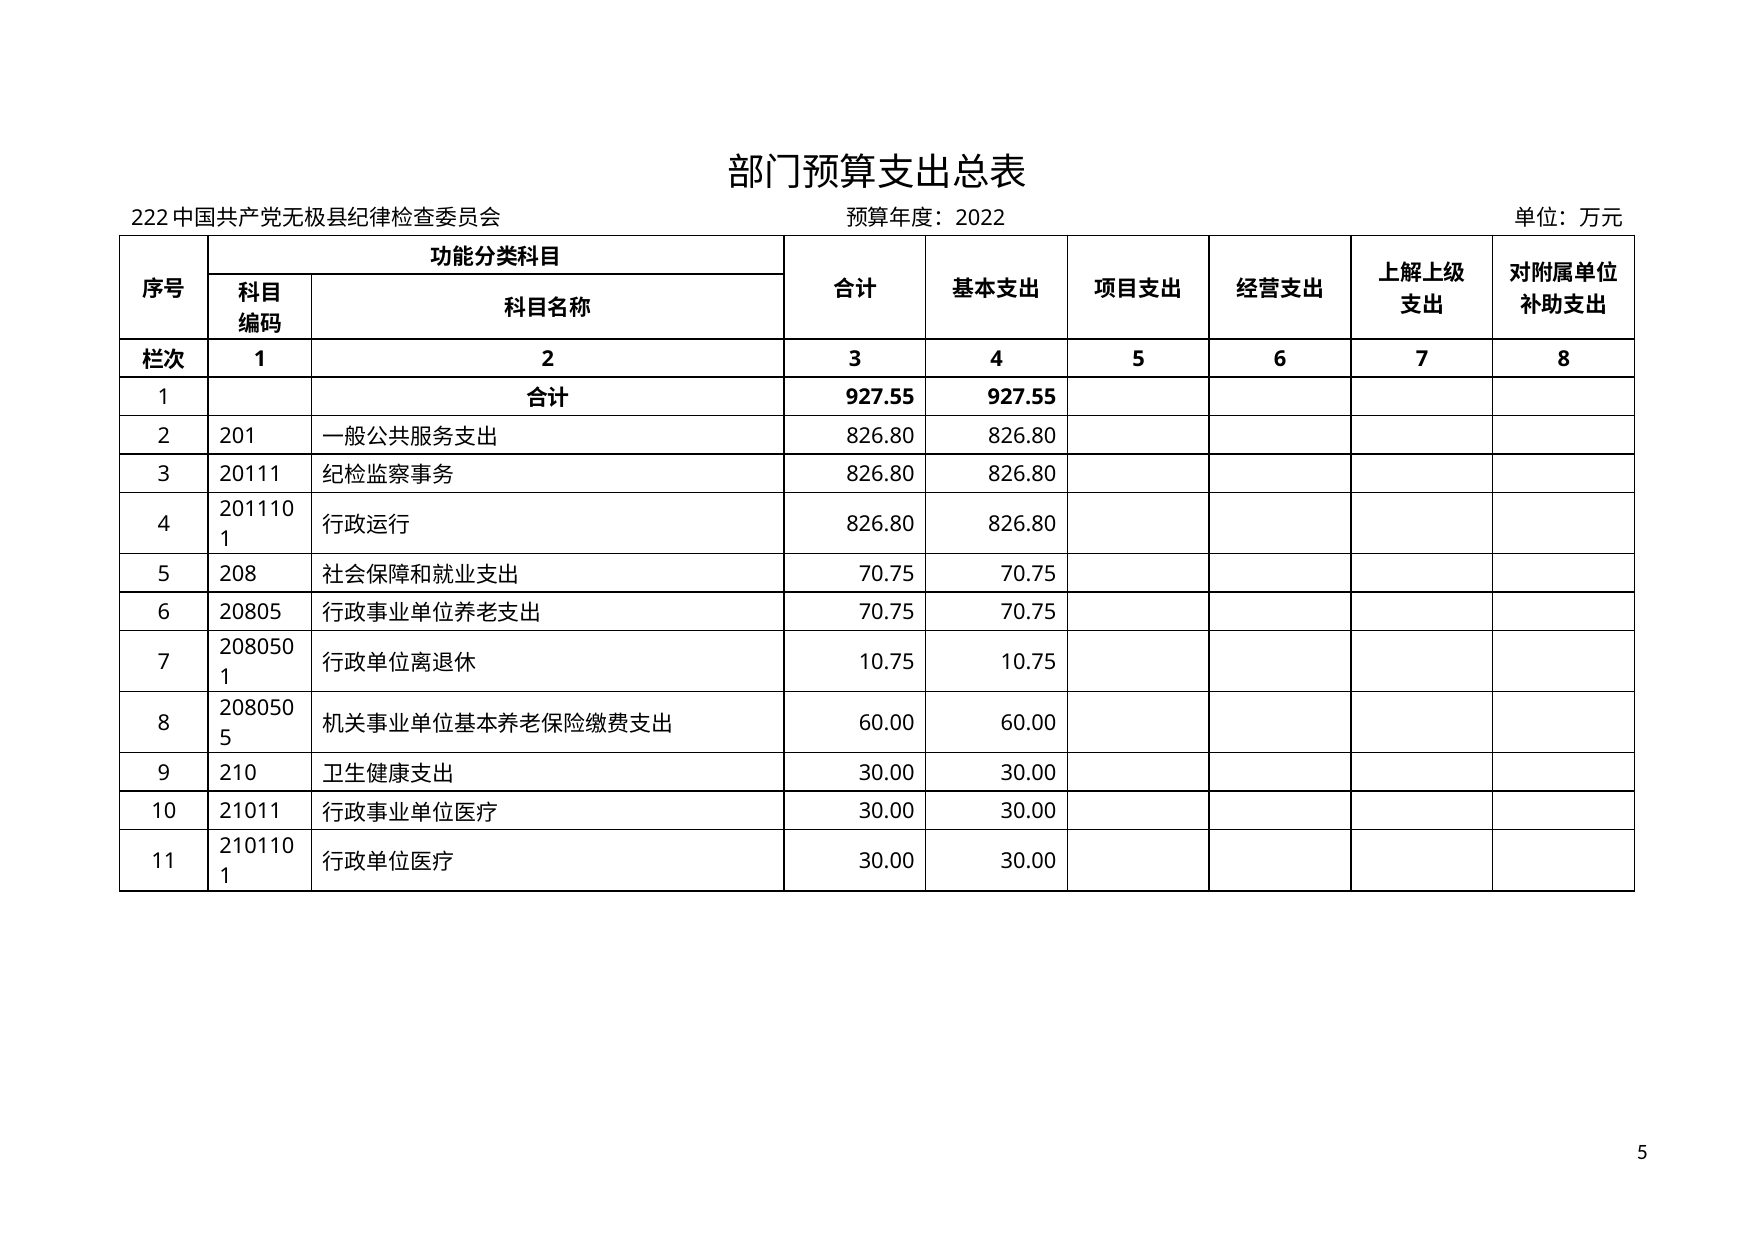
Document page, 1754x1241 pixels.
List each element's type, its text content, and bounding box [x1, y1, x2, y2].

table_cell 4 [926, 340, 1067, 376]
table_cell 上解上级 支出 [1352, 236, 1492, 338]
table_cell 30.00 [926, 792, 1067, 829]
table_cell 功能分类科目 [209, 236, 783, 273]
table_cell [1068, 692, 1208, 752]
table_cell 一般公共服务支出 [312, 416, 783, 453]
table_cell 2080505 [209, 692, 311, 752]
table_cell 70.75 [926, 593, 1067, 629]
table_cell 基本支出 [926, 236, 1067, 338]
table_header 预算年度：2022 [785, 198, 1067, 234]
table_cell 30.00 [926, 830, 1067, 890]
table_cell 210 [209, 753, 311, 790]
table_cell 经营支出 [1210, 236, 1350, 338]
table_cell [1352, 753, 1492, 790]
table_cell [1068, 554, 1208, 591]
table_cell 行政单位离退休 [312, 631, 783, 691]
table_cell 合计 [785, 236, 925, 338]
table_cell 10.75 [926, 631, 1067, 691]
table_cell 4 [120, 493, 207, 553]
table_cell [1210, 416, 1350, 453]
table_cell 20111 [209, 455, 311, 492]
table_cell [1493, 753, 1634, 790]
table_cell 8 [120, 692, 207, 752]
table_cell [1210, 692, 1350, 752]
table_cell [1068, 593, 1208, 629]
table_cell 11 [120, 830, 207, 890]
table_cell [1210, 493, 1350, 553]
table_cell [1493, 416, 1634, 453]
table_cell 10.75 [785, 631, 925, 691]
table_cell [1493, 593, 1634, 629]
table_cell [1352, 792, 1492, 829]
table_cell 8 [1493, 340, 1634, 376]
table_cell 826.80 [785, 416, 925, 453]
table_header 222中国共产党无极县纪律检查委员会 [120, 198, 783, 234]
table_cell [1352, 455, 1492, 492]
table_cell 社会保障和就业支出 [312, 554, 783, 591]
table_cell 5 [120, 554, 207, 591]
table_cell 行政单位医疗 [312, 830, 783, 890]
table_cell [1210, 455, 1350, 492]
table_cell 927.55 [785, 378, 925, 415]
table_cell [1352, 830, 1492, 890]
table_cell 行政事业单位养老支出 [312, 593, 783, 629]
table_cell [1068, 416, 1208, 453]
table_cell 30.00 [785, 792, 925, 829]
table_cell 70.75 [926, 554, 1067, 591]
table_cell 826.80 [926, 455, 1067, 492]
table_cell 2011101 [209, 493, 311, 553]
table_cell 927.55 [926, 378, 1067, 415]
text 部门预算支出总表 [106, 142, 1648, 196]
table_cell 2101101 [209, 830, 311, 890]
table_cell 3 [785, 340, 925, 376]
table_cell [1210, 631, 1350, 691]
table_cell 2 [312, 340, 783, 376]
table_cell 30.00 [926, 753, 1067, 790]
table_cell 2 [120, 416, 207, 453]
table_cell 201 [209, 416, 311, 453]
table_cell [1068, 493, 1208, 553]
table_cell [1210, 830, 1350, 890]
table_cell 项目支出 [1068, 236, 1208, 338]
table_header 单位：万元 [1068, 198, 1634, 234]
table_cell 6 [1210, 340, 1350, 376]
table_cell 2080501 [209, 631, 311, 691]
table_cell [1493, 378, 1634, 415]
table_cell [1493, 792, 1634, 829]
table_cell 1 [209, 340, 311, 376]
table_cell 卫生健康支出 [312, 753, 783, 790]
table_cell [209, 378, 311, 415]
table_cell [1068, 753, 1208, 790]
table_cell [1352, 378, 1492, 415]
table_cell 5 [1068, 340, 1208, 376]
table_cell [1210, 554, 1350, 591]
table_cell 3 [120, 455, 207, 492]
table_cell 826.80 [926, 416, 1067, 453]
table_cell 科目 编码 [209, 275, 311, 338]
table_cell 20805 [209, 593, 311, 629]
table_cell [1068, 792, 1208, 829]
table_cell [1210, 378, 1350, 415]
table_cell 826.80 [785, 493, 925, 553]
table_cell 机关事业单位基本养老保险缴费支出 [312, 692, 783, 752]
table_cell [1352, 554, 1492, 591]
table_cell [1352, 593, 1492, 629]
table_cell 826.80 [785, 455, 925, 492]
table_cell [1068, 830, 1208, 890]
table_cell 60.00 [785, 692, 925, 752]
table_cell [1210, 753, 1350, 790]
table_cell [1493, 631, 1634, 691]
table_cell 826.80 [926, 493, 1067, 553]
table_cell 科目名称 [312, 275, 783, 338]
table_cell 60.00 [926, 692, 1067, 752]
table_cell [1493, 493, 1634, 553]
table_cell [1493, 554, 1634, 591]
table_cell [1493, 830, 1634, 890]
table_cell 栏次 [120, 340, 207, 376]
table_cell 9 [120, 753, 207, 790]
table_cell 纪检监察事务 [312, 455, 783, 492]
table_cell [1068, 631, 1208, 691]
table_cell 70.75 [785, 554, 925, 591]
table_cell [1493, 692, 1634, 752]
table_cell [1352, 631, 1492, 691]
table_cell [1068, 455, 1208, 492]
table_cell 21011 [209, 792, 311, 829]
table_cell 对附属单位补助支出 [1493, 236, 1634, 338]
table_cell 序号 [120, 236, 207, 338]
table_cell [1352, 416, 1492, 453]
table_cell 208 [209, 554, 311, 591]
table_cell 1 [120, 378, 207, 415]
table_cell [1210, 593, 1350, 629]
table_cell 合计 [312, 378, 783, 415]
table_cell 10 [120, 792, 207, 829]
table_cell [1352, 692, 1492, 752]
table_cell 7 [120, 631, 207, 691]
table_cell [1493, 455, 1634, 492]
table_cell 70.75 [785, 593, 925, 629]
table_cell 6 [120, 593, 207, 629]
table_cell 行政运行 [312, 493, 783, 553]
table_cell 30.00 [785, 830, 925, 890]
table_cell [1068, 378, 1208, 415]
table_cell 30.00 [785, 753, 925, 790]
table_cell 7 [1352, 340, 1492, 376]
table_cell [1210, 792, 1350, 829]
table_cell 行政事业单位医疗 [312, 792, 783, 829]
table_cell [1352, 493, 1492, 553]
